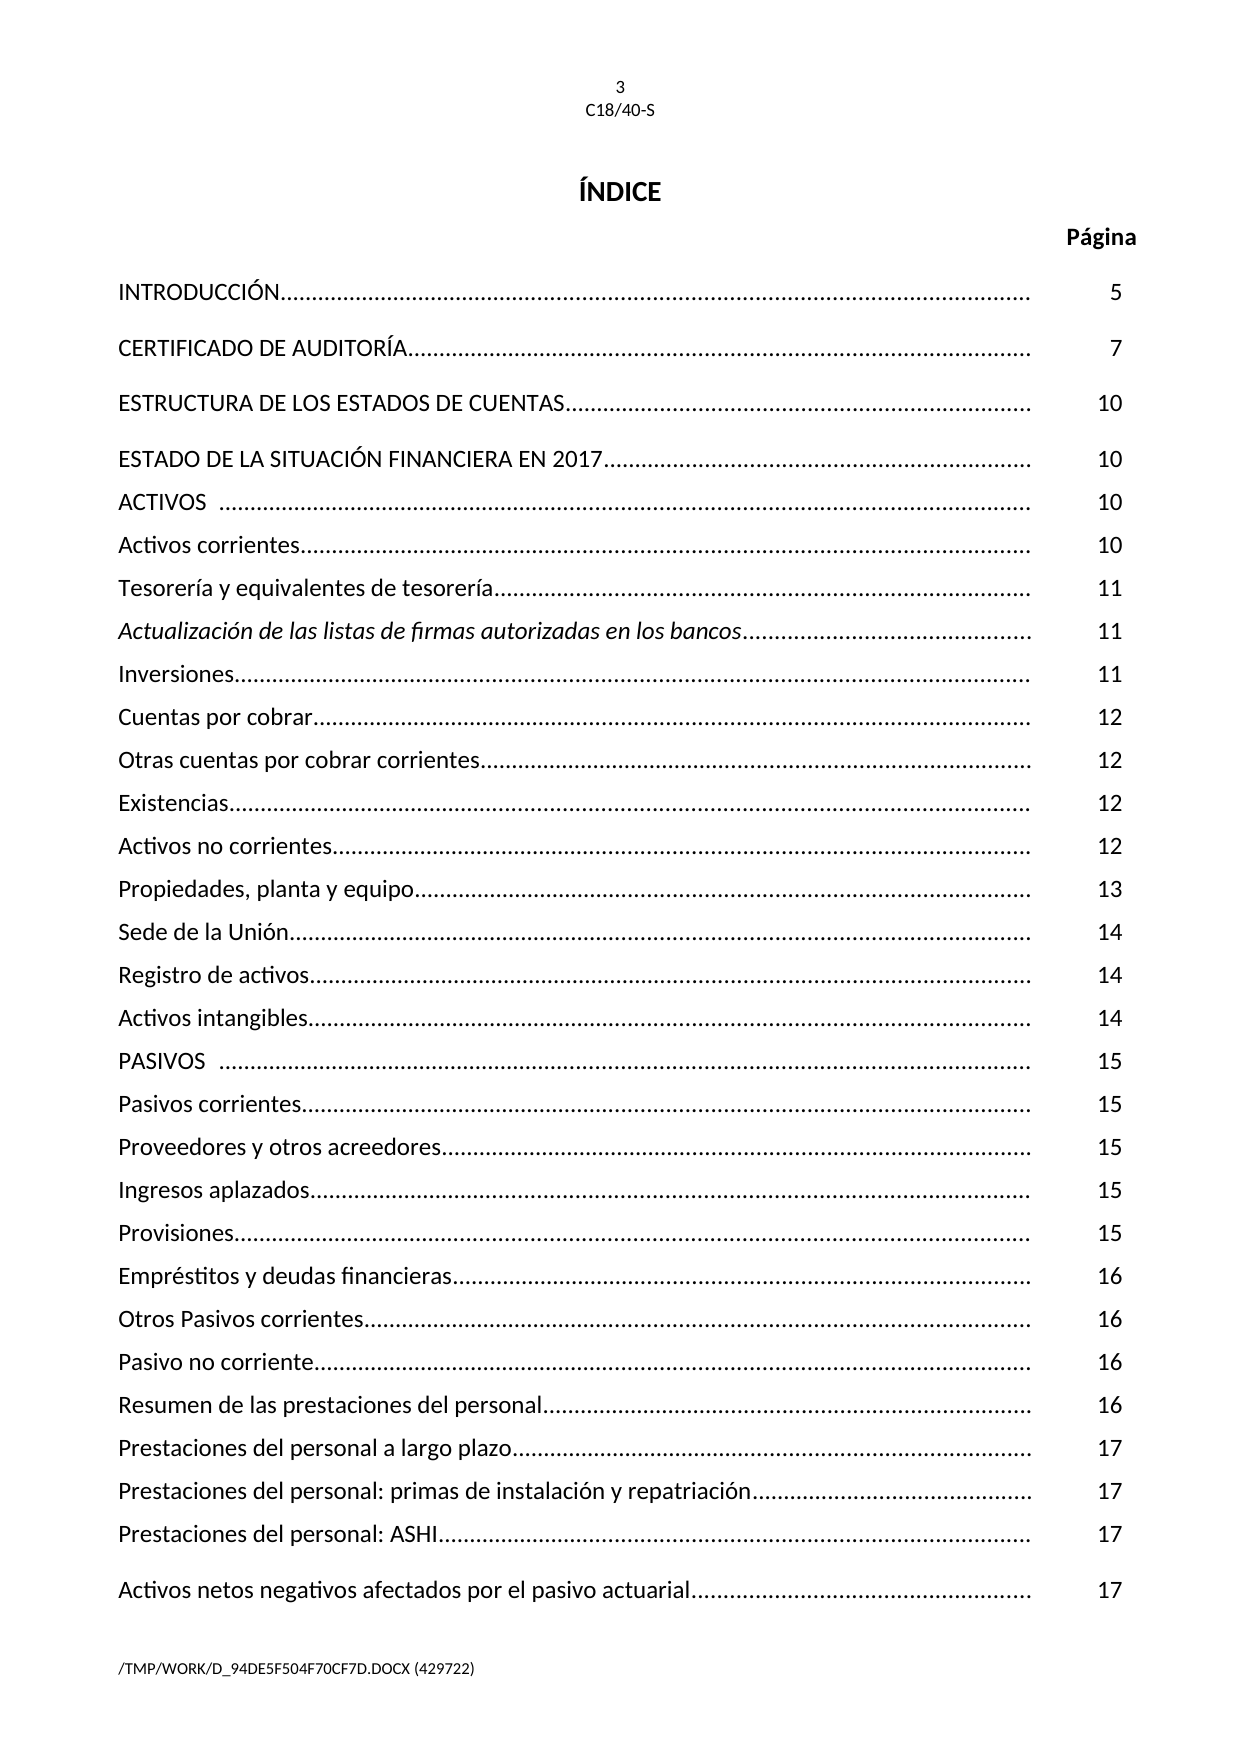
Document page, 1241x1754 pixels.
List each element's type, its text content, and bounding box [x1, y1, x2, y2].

text Inversiones 11 [118, 658, 1122, 688]
text ESTADO DE LA SITUACIÓN FINANCIERA EN 2017 10 [118, 443, 1122, 473]
text Activos no corrientes 12 [118, 830, 1122, 861]
text Empréstitos y deudas financieras 16 [118, 1260, 1122, 1291]
text Activos corrientes 10 [118, 529, 1122, 559]
text Otras cuentas por cobrar corrientes 12 [118, 744, 1122, 774]
text Sede de la Unión 14 [118, 916, 1122, 947]
text Activos intangibles 14 [118, 1002, 1122, 1033]
text Proveedores y otros acreedores 15 [118, 1131, 1122, 1162]
text ESTRUCTURA DE LOS ESTADOS DE CUENTAS 10 [118, 387, 1122, 418]
text Provisiones 15 [118, 1217, 1122, 1248]
text Pasivo no corriente 16 [118, 1346, 1122, 1377]
text Propiedades, planta y equipo 13 [118, 873, 1122, 904]
text Otros Pasivos corrientes 16 [118, 1303, 1122, 1334]
text CERTIFICADO DE AUDITORÍA 7 [118, 332, 1122, 362]
text Existencias 12 [118, 787, 1122, 818]
text Activos netos negativos afectados por el pasivo actuarial 17 [118, 1574, 1122, 1604]
text ACTIVOS 10 [118, 486, 1122, 516]
text Prestaciones del personal: ASHI 17 [118, 1518, 1122, 1549]
text PASIVOS 15 [118, 1045, 1122, 1076]
text Prestaciones del personal a largo plazo 17 [118, 1432, 1122, 1463]
text Cuentas por cobrar 12 [118, 701, 1122, 732]
text Ingresos aplazados 15 [118, 1174, 1122, 1205]
text Prestaciones del personal: primas de instalación y repatriación 17 [118, 1475, 1122, 1506]
text Pasivos corrientes 15 [118, 1088, 1122, 1119]
text Página [118, 221, 1137, 251]
text Actualización de las listas de firmas autorizadas en los bancos 11 [118, 615, 1122, 646]
text Registro de activos 14 [118, 959, 1122, 990]
text INTRODUCCIÓN 5 [118, 276, 1122, 307]
title ÍNDICE [118, 173, 1122, 208]
text Resumen de las prestaciones del personal 16 [118, 1389, 1122, 1420]
text Tesorería y equivalentes de tesorería 11 [118, 572, 1122, 602]
